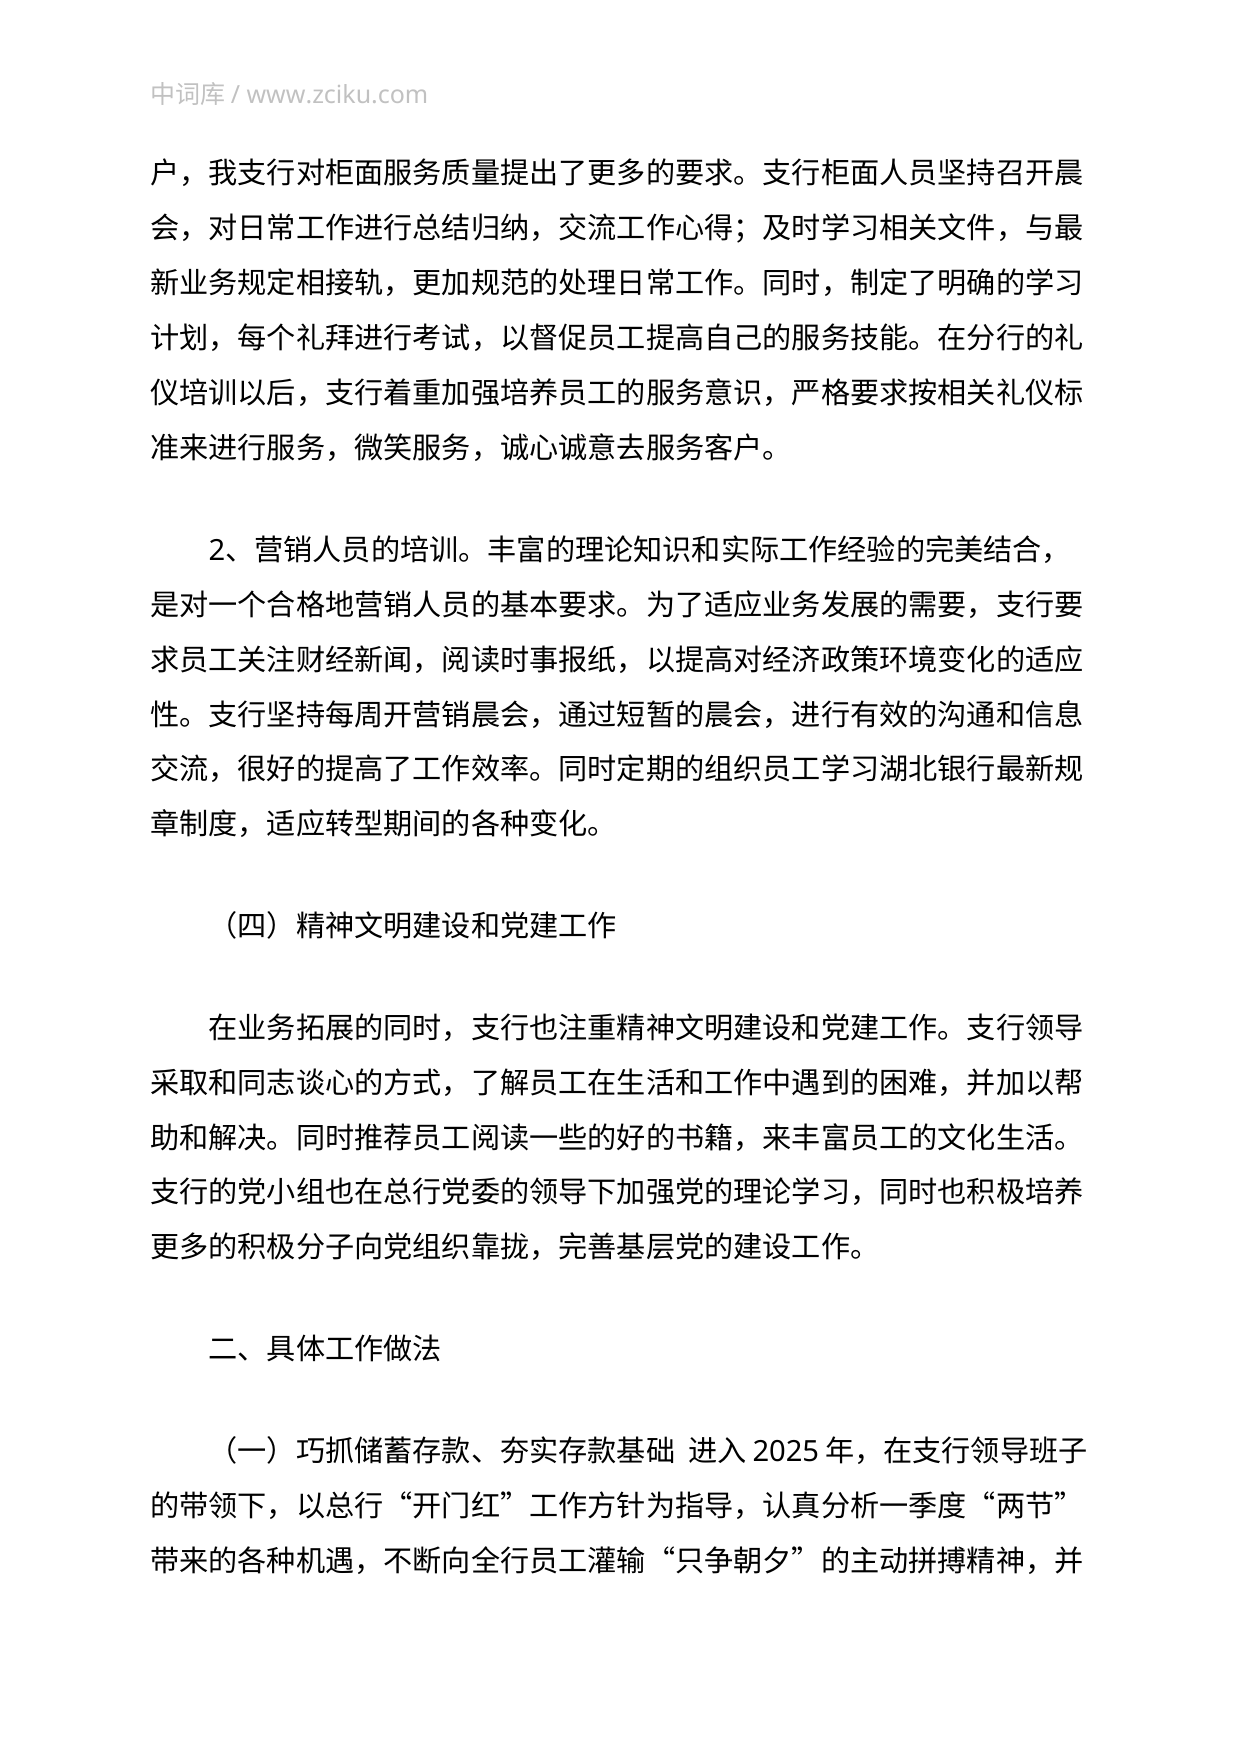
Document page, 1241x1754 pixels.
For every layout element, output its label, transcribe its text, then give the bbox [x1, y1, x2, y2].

text 二、具体工作做法 [150, 1326, 1090, 1368]
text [150, 1427, 1090, 1580]
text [150, 150, 1090, 467]
text 2、营销人员的培训。丰富的理论知识和实际工作经验的完美结合，是对一个合格地营销人员的基本要求。为了适应业务发展的需要，支行要求员工关注财经新闻，阅读时事报纸，以提高对经济政策环境变化的适应性。支行坚持每周开营销晨会，通过短暂的晨会，进行有效的沟通和信息交流，很好的提高了工作效率。同时定期的组织员工学习湖北银行最新规章制度，适应转型期间的各种变化。 [150, 526, 1090, 843]
text （四）精神文明建设和党建工作 [150, 903, 1090, 945]
text 在业务拓展的同时，支行也注重精神文明建设和党建工作。支行领导采取和同志谈心的方式，了解员工在生活和工作中遇到的困难，并加以帮助和解决。同时推荐员工阅读一些的好的书籍，来丰富员工的文化生活。支行的党小组也在总行党委的领导下加强党的理论学习，同时也积极培养更多的积极分子向党组织靠拢，完善基层党的建设工作。 [150, 1004, 1090, 1266]
